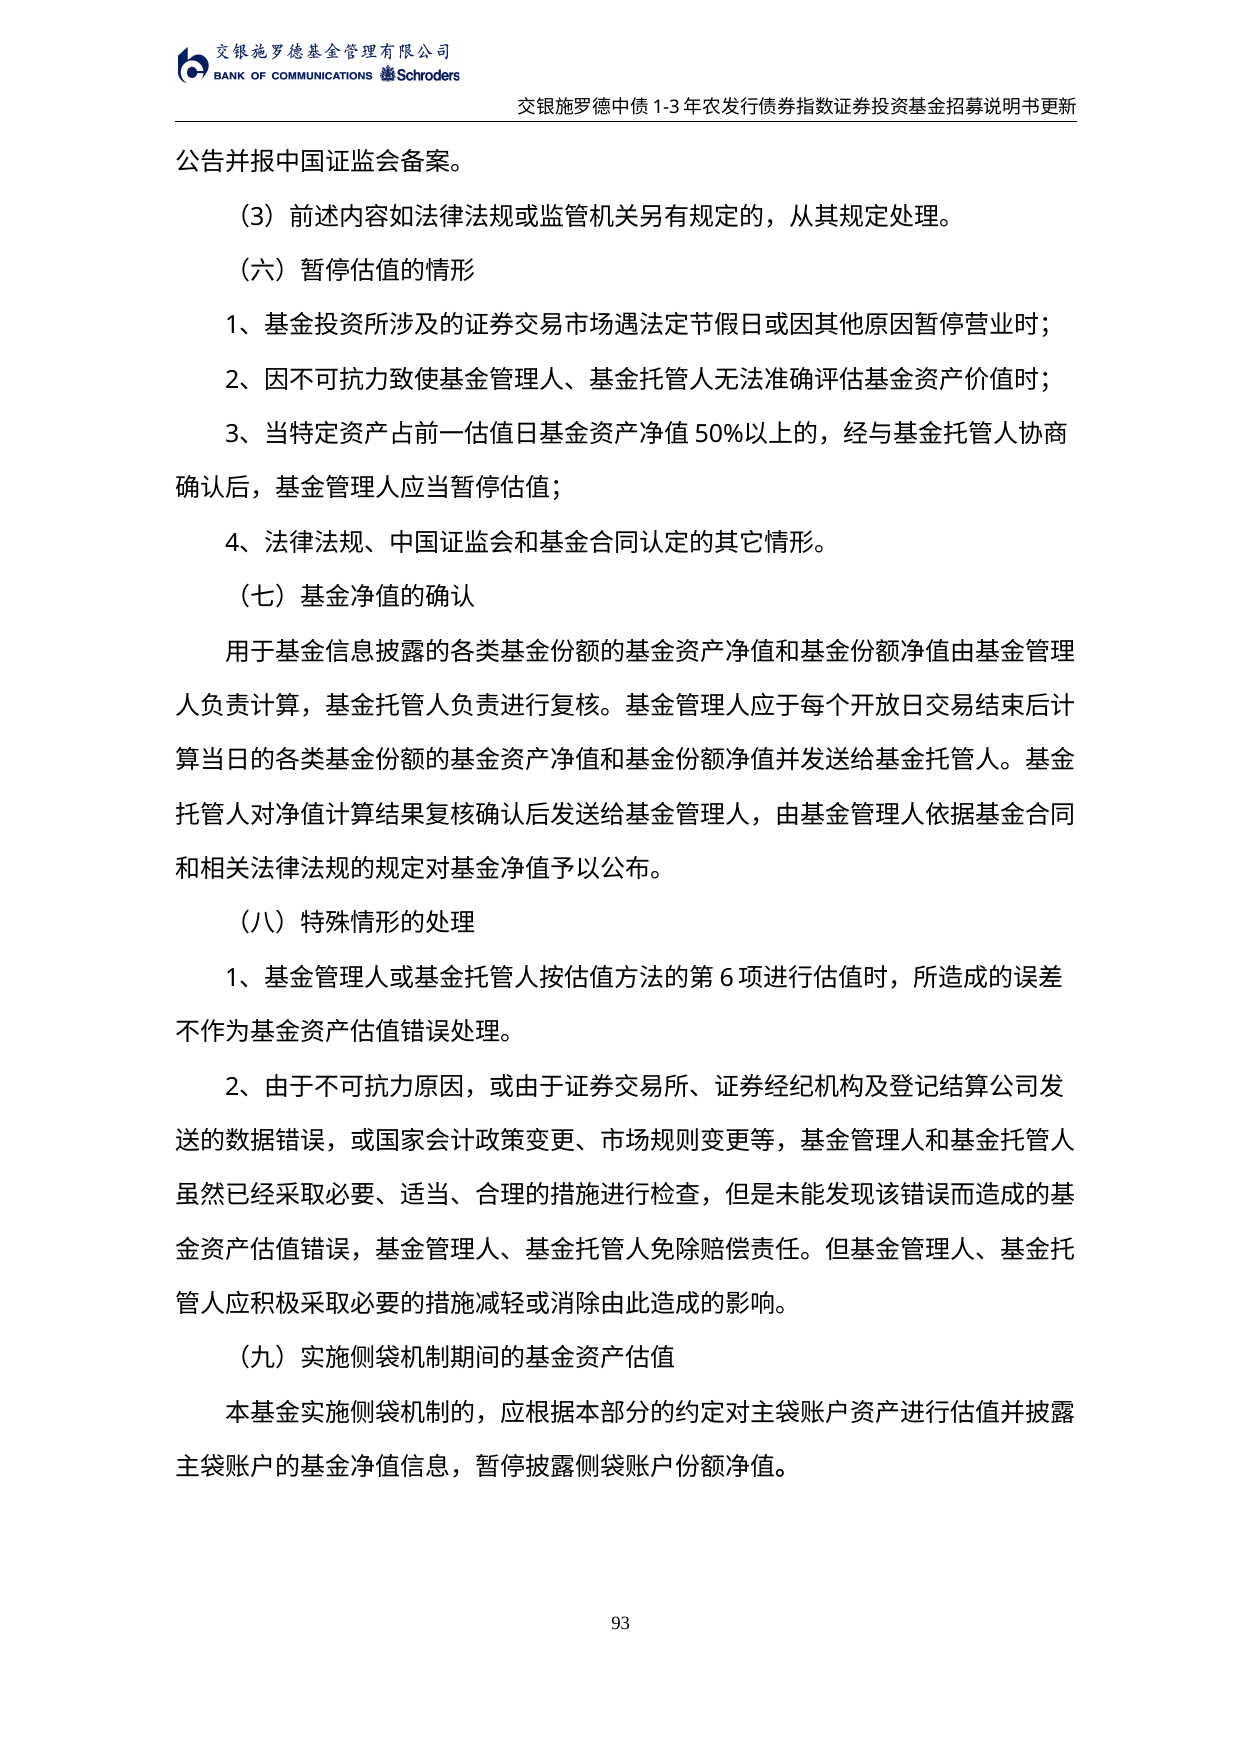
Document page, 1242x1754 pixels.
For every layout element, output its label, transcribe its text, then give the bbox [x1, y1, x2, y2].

text 用于基金信息披露的各类基金份额的基金资产净值和基金份额净值由基金管理人负责计算，基金托管人负责进行复核。基金管理人应于每个开放日交易结束后计算当日的各类基金份额的基金资产净值和基金份额净值并发送给基金托管人。基金托管人对净值计算结果复核确认后发送给基金管理人，由基金管理人依据基金合同和相关法律法规的规定对基金净值予以公布。 [175, 631, 1077, 885]
text 1、基金管理人或基金托管人按估值方法的第6项进行估值时，所造成的误差不作为基金资产估值错误处理。 [175, 957, 1077, 1048]
text （六）暂停估值的情形 [175, 250, 1077, 287]
text 1、基金投资所涉及的证券交易市场遇法定节假日或因其他原因暂停营业时； [175, 305, 1077, 341]
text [175, 142, 1077, 178]
text （3）前述内容如法律法规或监管机关另有规定的，从其规定处理。 [175, 196, 1077, 232]
text 2、因不可抗力致使基金管理人、基金托管人无法准确评估基金资产价值时； [175, 359, 1077, 395]
picture [178, 43, 460, 83]
text 2、由于不可抗力原因，或由于证券交易所、证券经纪机构及登记结算公司发送的数据错误，或国家会计政策变更、市场规则变更等，基金管理人和基金托管人虽然已经采取必要、适当、合理的措施进行检查，但是未能发现该错误而造成的基金资产估值错误，基金管理人、基金托管人免除赔偿责任。但基金管理人、基金托管人应积极采取必要的措施减轻或消除由此造成的影响。 [175, 1066, 1077, 1320]
text 本基金实施侧袋机制的，应根据本部分的约定对主袋账户资产进行估值并披露主袋账户的基金净值信息，暂停披露侧袋账户份额净值。 [175, 1392, 1077, 1483]
text 3、当特定资产占前一估值日基金资产净值50%以上的，经与基金托管人协商确认后，基金管理人应当暂停估值； [175, 413, 1077, 504]
text （九）实施侧袋机制期间的基金资产估值 [175, 1338, 1077, 1374]
text 4、法律法规、中国证监会和基金合同认定的其它情形。 [175, 522, 1077, 558]
text （七）基金净值的确认 [175, 577, 1077, 613]
text （八）特殊情形的处理 [175, 903, 1077, 939]
